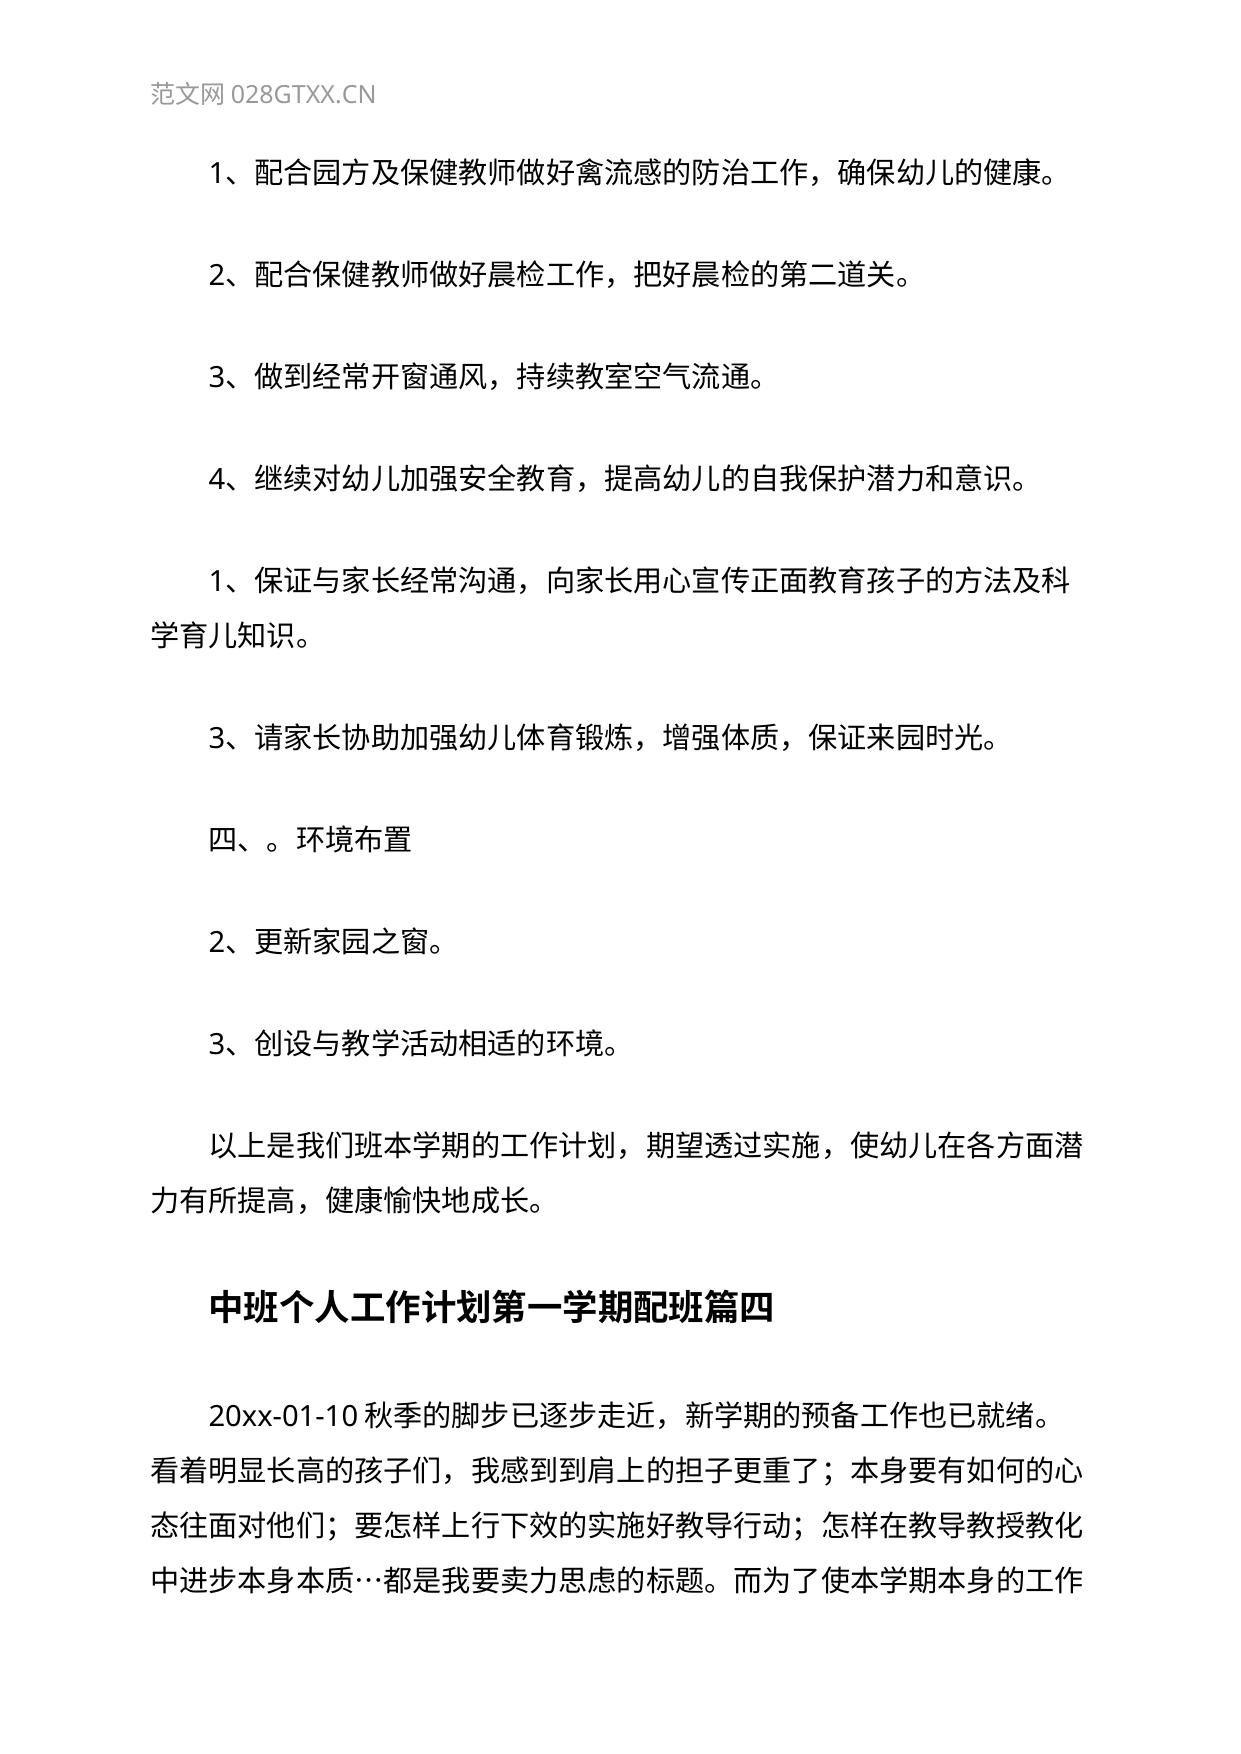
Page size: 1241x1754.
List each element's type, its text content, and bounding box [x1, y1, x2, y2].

text 4、继续对幼儿加强安全教育，提高幼儿的自我保护潜力和意识。 [150, 456, 1090, 498]
text 2、配合保健教师做好晨检工作，把好晨检的第二道关。 [150, 252, 1090, 294]
text 3、做到经常开窗通风，持续教室空气流通。 [150, 354, 1090, 396]
text 2、更新家园之窗。 [150, 918, 1090, 961]
text 1、配合园方及保健教师做好禽流感的防治工作，确保幼儿的健康。 [150, 150, 1090, 192]
text 1、保证与家长经常沟通，向家长用心宣传正面教育孩子的方法及科学育儿知识。 [150, 558, 1090, 655]
text 中班个人工作计划第一学期配班篇四 [150, 1279, 1090, 1330]
text 以上是我们班本学期的工作计划，期望透过实施，使幼儿在各方面潜力有所提高，健康愉快地成长。 [150, 1122, 1090, 1219]
text 四、。环境布置 [150, 817, 1090, 859]
text 3、请家长协助加强幼儿体育锻炼，增强体质，保证来园时光。 [150, 715, 1090, 757]
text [150, 1392, 1090, 1599]
text 3、创设与教学活动相适的环境。 [150, 1020, 1090, 1063]
